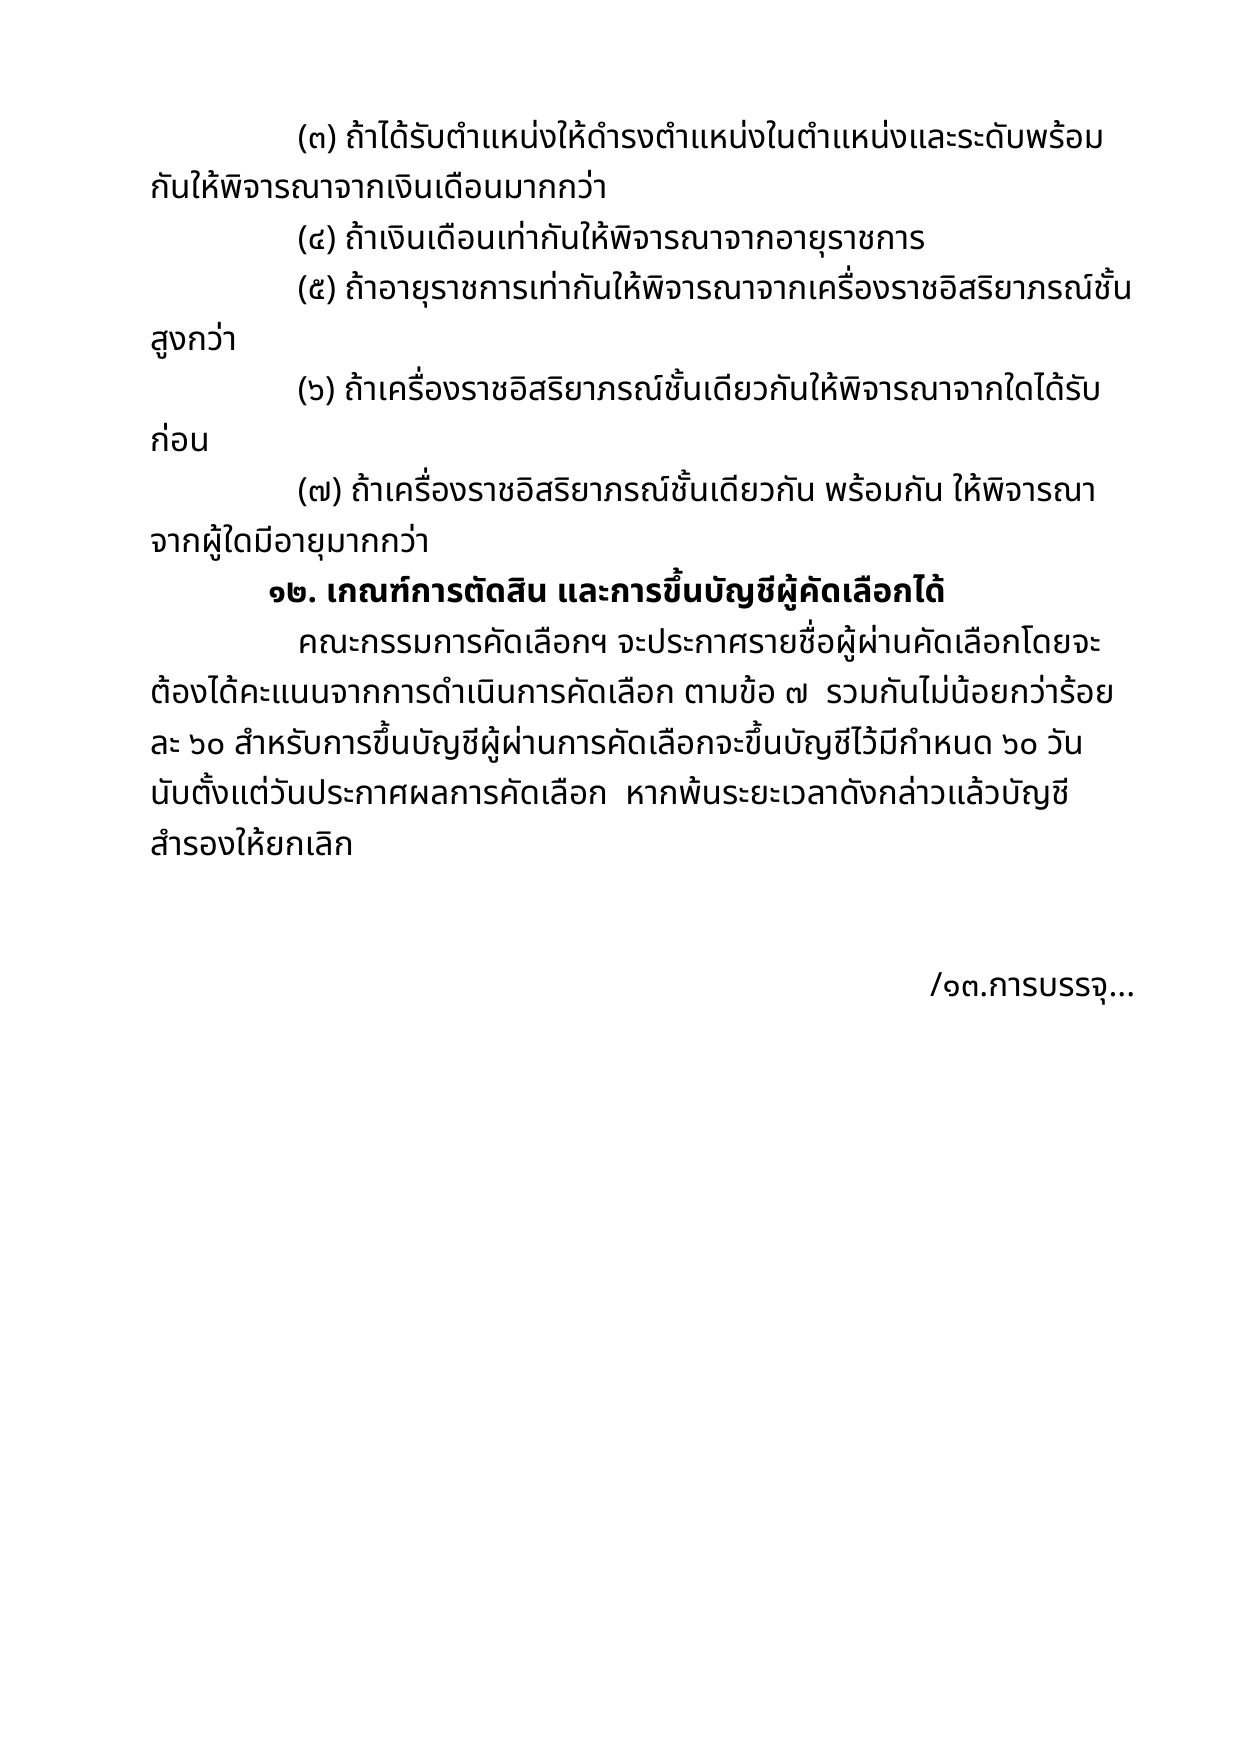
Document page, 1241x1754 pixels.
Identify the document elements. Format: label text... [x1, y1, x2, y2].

text (๖) ถ้าเครื่องราชอิสริยาภรณ์ชั้นเดียวกันให้พิจารณาจากใดได้รับก่อน [150, 365, 1135, 466]
text คณะกรรมการคัดเลือกฯ จะประกาศรายชื่อผู้ผ่านคัดเลือกโดยจะต้องได้คะแนนจากการดำเนินการคัดเลือก ตามข้อ ๗ รวมกันไม่น้อยกว่าร้อยละ ๖๐ สำหรับการขึ้นบัญชีผู้ผ่านการคัดเลือกจะขึ้นบัญชีไว้มีกำหนด ๖๐ วัน นับตั้งแต่วันประกาศผลการคัดเลือก หากพ้นระยะเวลาดังกล่าวแล้วบัญชีสำรองให้ยกเลิก [150, 618, 1135, 870]
text (๕) ถ้าอายุราชการเท่ากันให้พิจารณาจากเครื่องราชอิสริยาภรณ์ชั้นสูงกว่า [150, 264, 1135, 365]
text ๑๒. เกณฑ์การตัดสิน และการขึ้นบัญชีผู้คัดเลือกได้ [150, 567, 1135, 618]
text (๗) ถ้าเครื่องราชอิสริยาภรณ์ชั้นเดียวกัน พร้อมกัน ให้พิจารณาจากผู้ใดมีอายุมากกว่า [150, 466, 1135, 567]
text (๔) ถ้าเงินเดือนเท่ากันให้พิจารณาจากอายุราชการ [150, 213, 1135, 264]
text (๓) ถ้าได้รับตำแหน่งให้ดำรงตำแหน่งในตำแหน่งและระดับพร้อมกันให้พิจารณาจากเงินเดือนมากกว่า [150, 112, 1135, 213]
text /๑๓.การบรรจุ... [150, 961, 1135, 1011]
